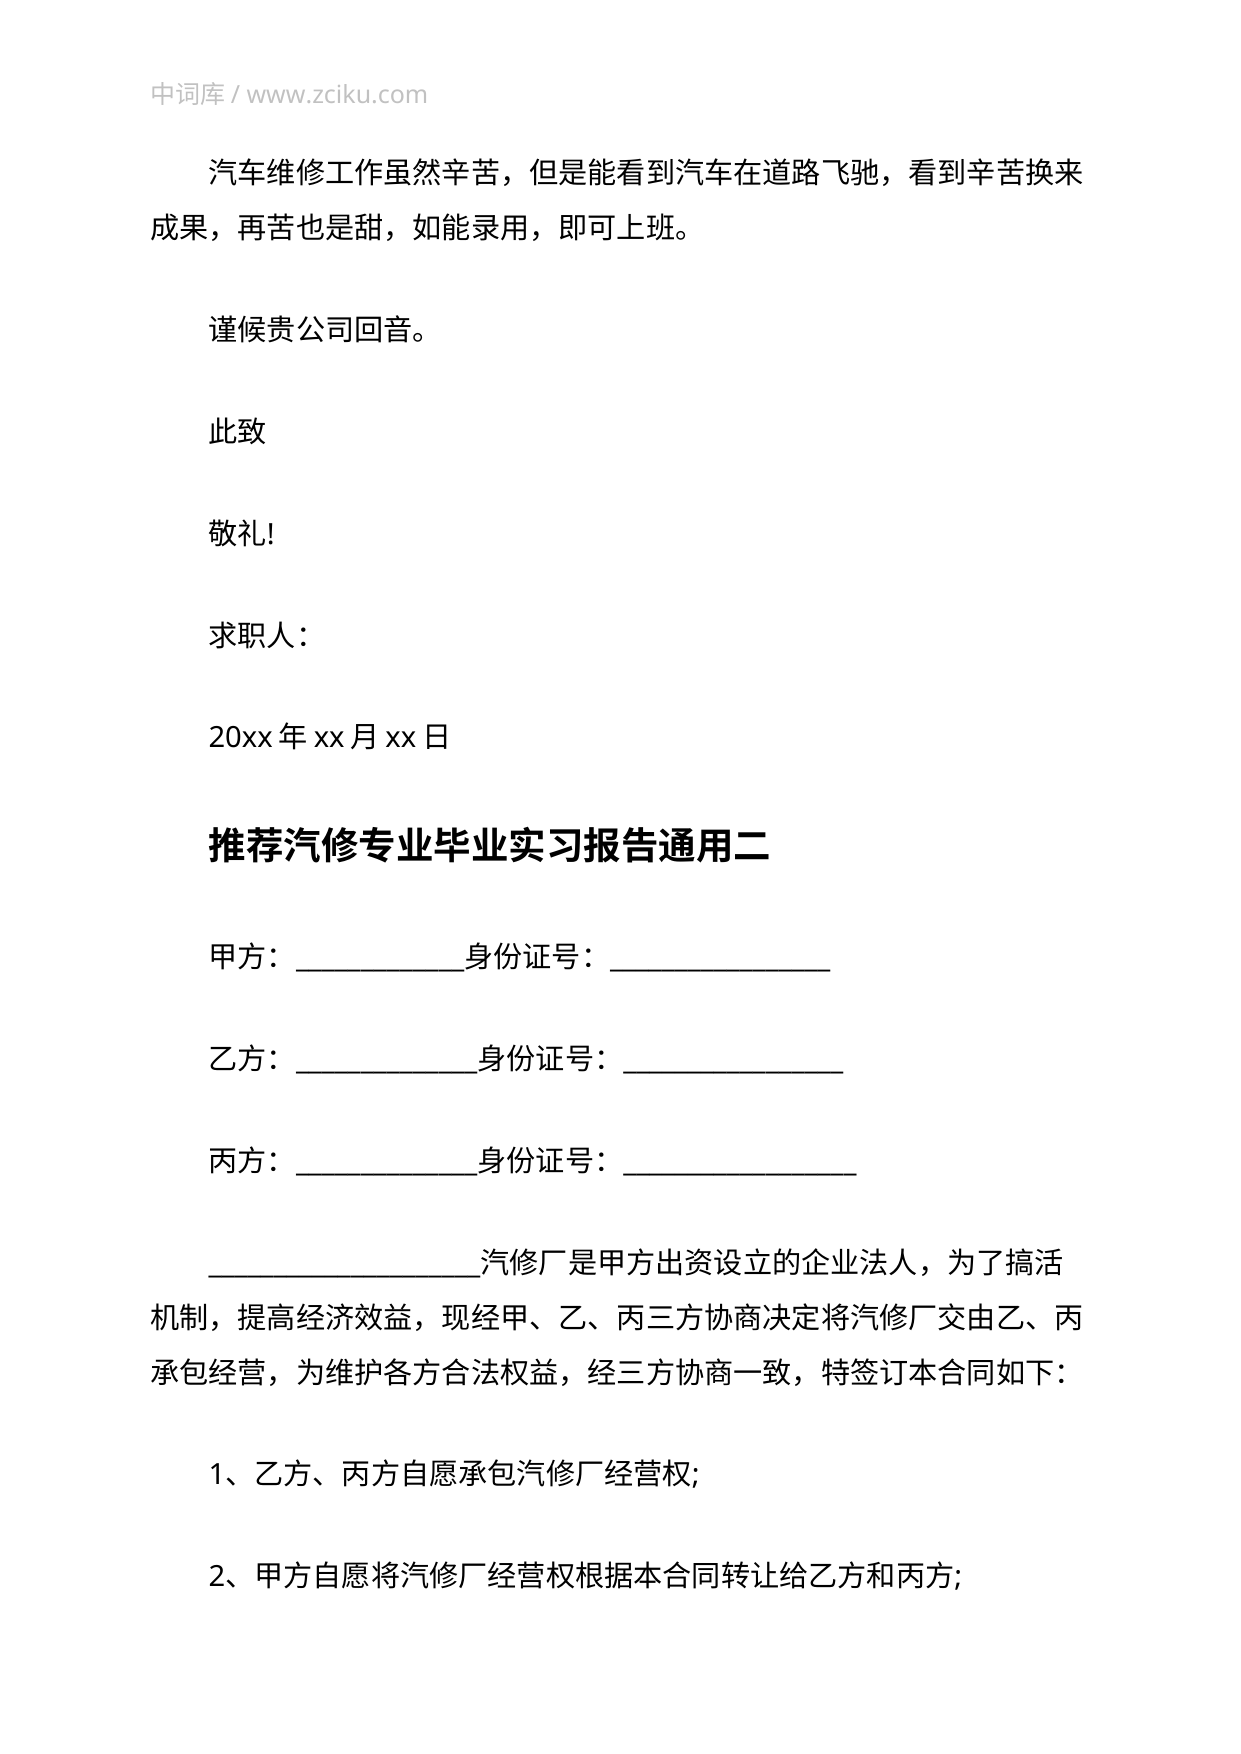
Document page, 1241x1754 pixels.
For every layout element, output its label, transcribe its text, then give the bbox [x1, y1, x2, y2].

text 敬礼! [150, 510, 1090, 553]
text 谨候贵公司回音。 [150, 307, 1090, 349]
text 20xx年xx月xx日 [150, 714, 1090, 756]
text 2、甲方自愿将汽修厂经营权根据本合同转让给乙方和丙方; [150, 1553, 1090, 1595]
text _____________________汽修厂是甲方出资设立的企业法人，为了搞活机制，提高经济效益，现经甲、乙、丙三方协商决定将汽修厂交由乙、丙承包经营，为维护各方合法权益，经三方协商一致，特签订本合同如下： [150, 1239, 1090, 1391]
text 丙方：______________身份证号：__________________ [150, 1137, 1090, 1180]
text 1、乙方、丙方自愿承包汽修厂经营权; [150, 1451, 1090, 1493]
text 甲方：_____________身份证号：_________________ [150, 933, 1090, 976]
text 此致 [150, 408, 1090, 451]
text 汽车维修工作虽然辛苦，但是能看到汽车在道路飞驰，看到辛苦换来成果，再苦也是甜，如能录用，即可上班。 [150, 150, 1090, 247]
text 求职人： [150, 612, 1090, 654]
text 推荐汽修专业毕业实习报告通用二 [150, 816, 1090, 870]
text 乙方：______________身份证号：_________________ [150, 1035, 1090, 1078]
